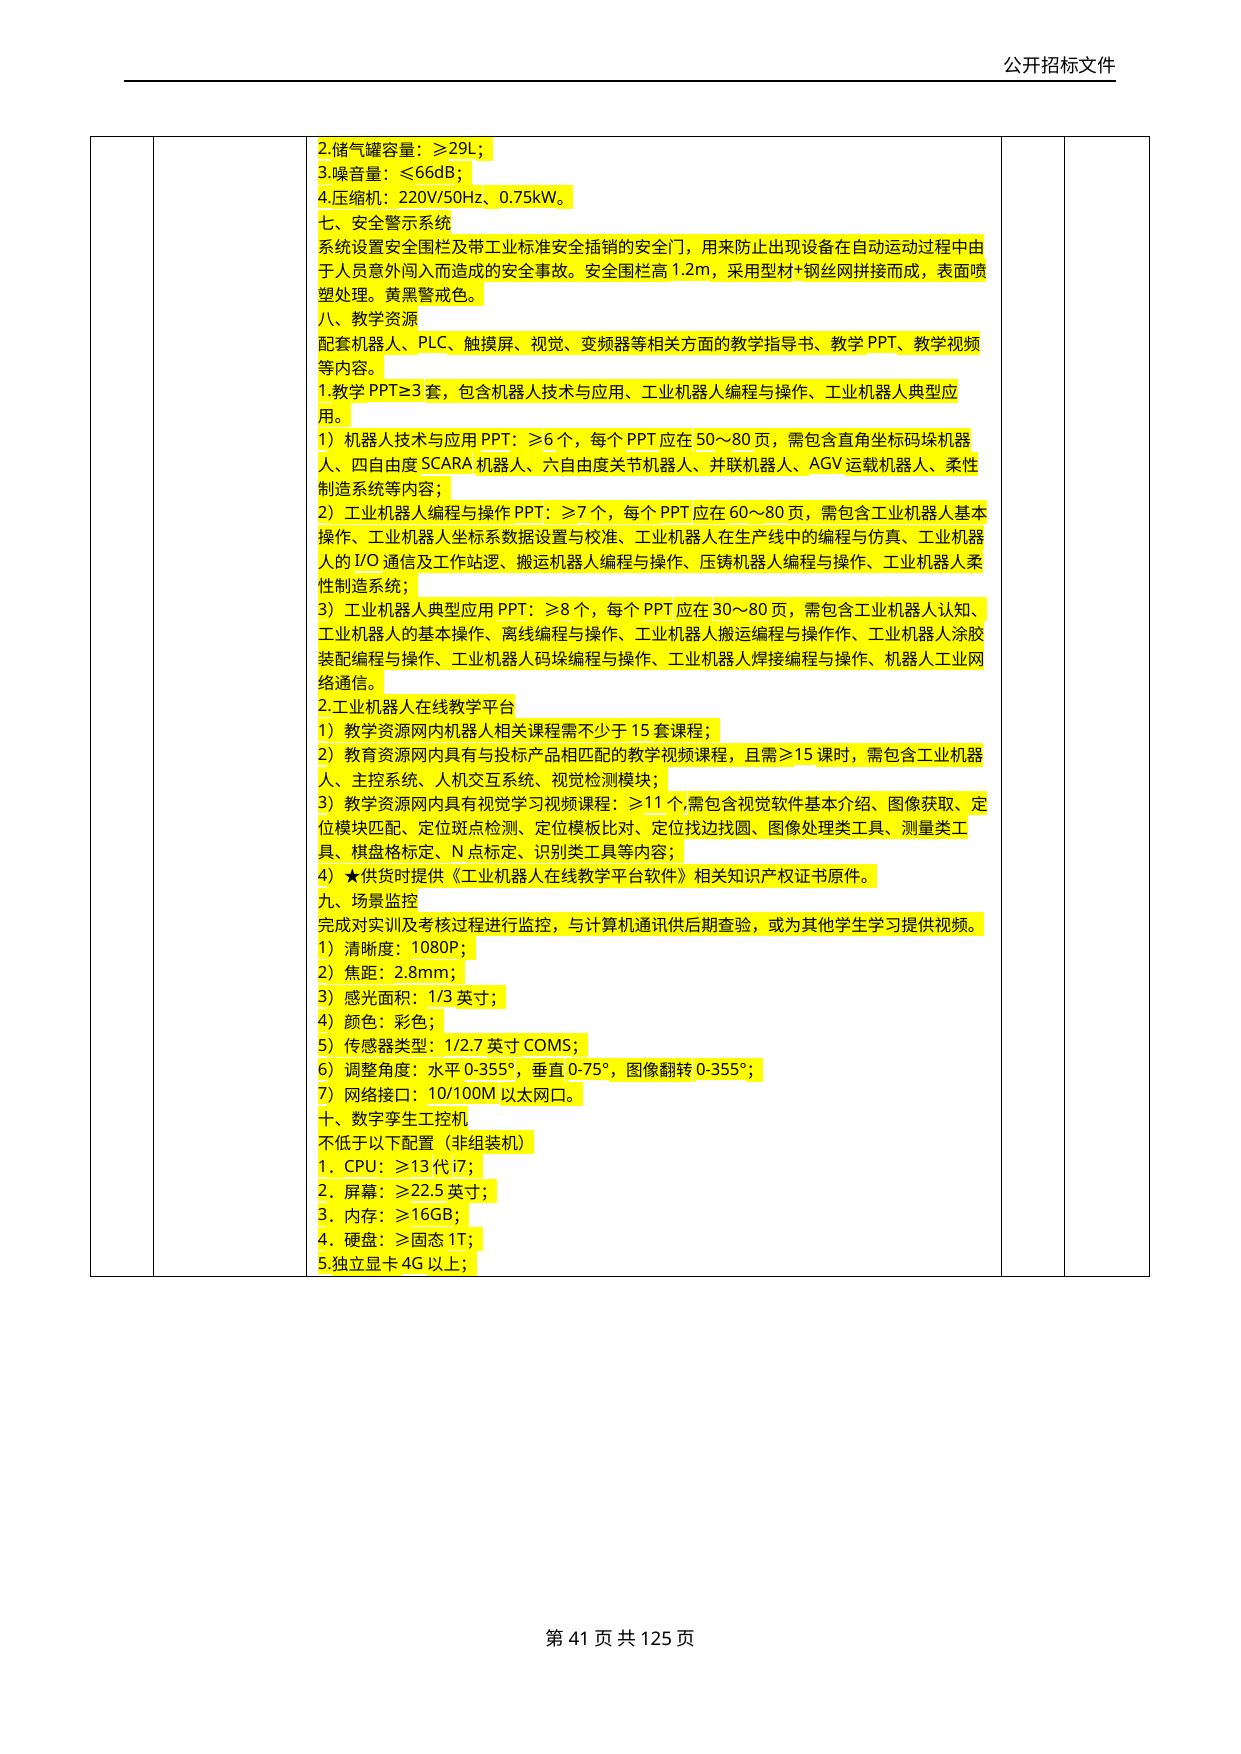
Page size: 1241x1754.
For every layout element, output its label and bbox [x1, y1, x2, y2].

table_cell [91, 137, 153, 1276]
